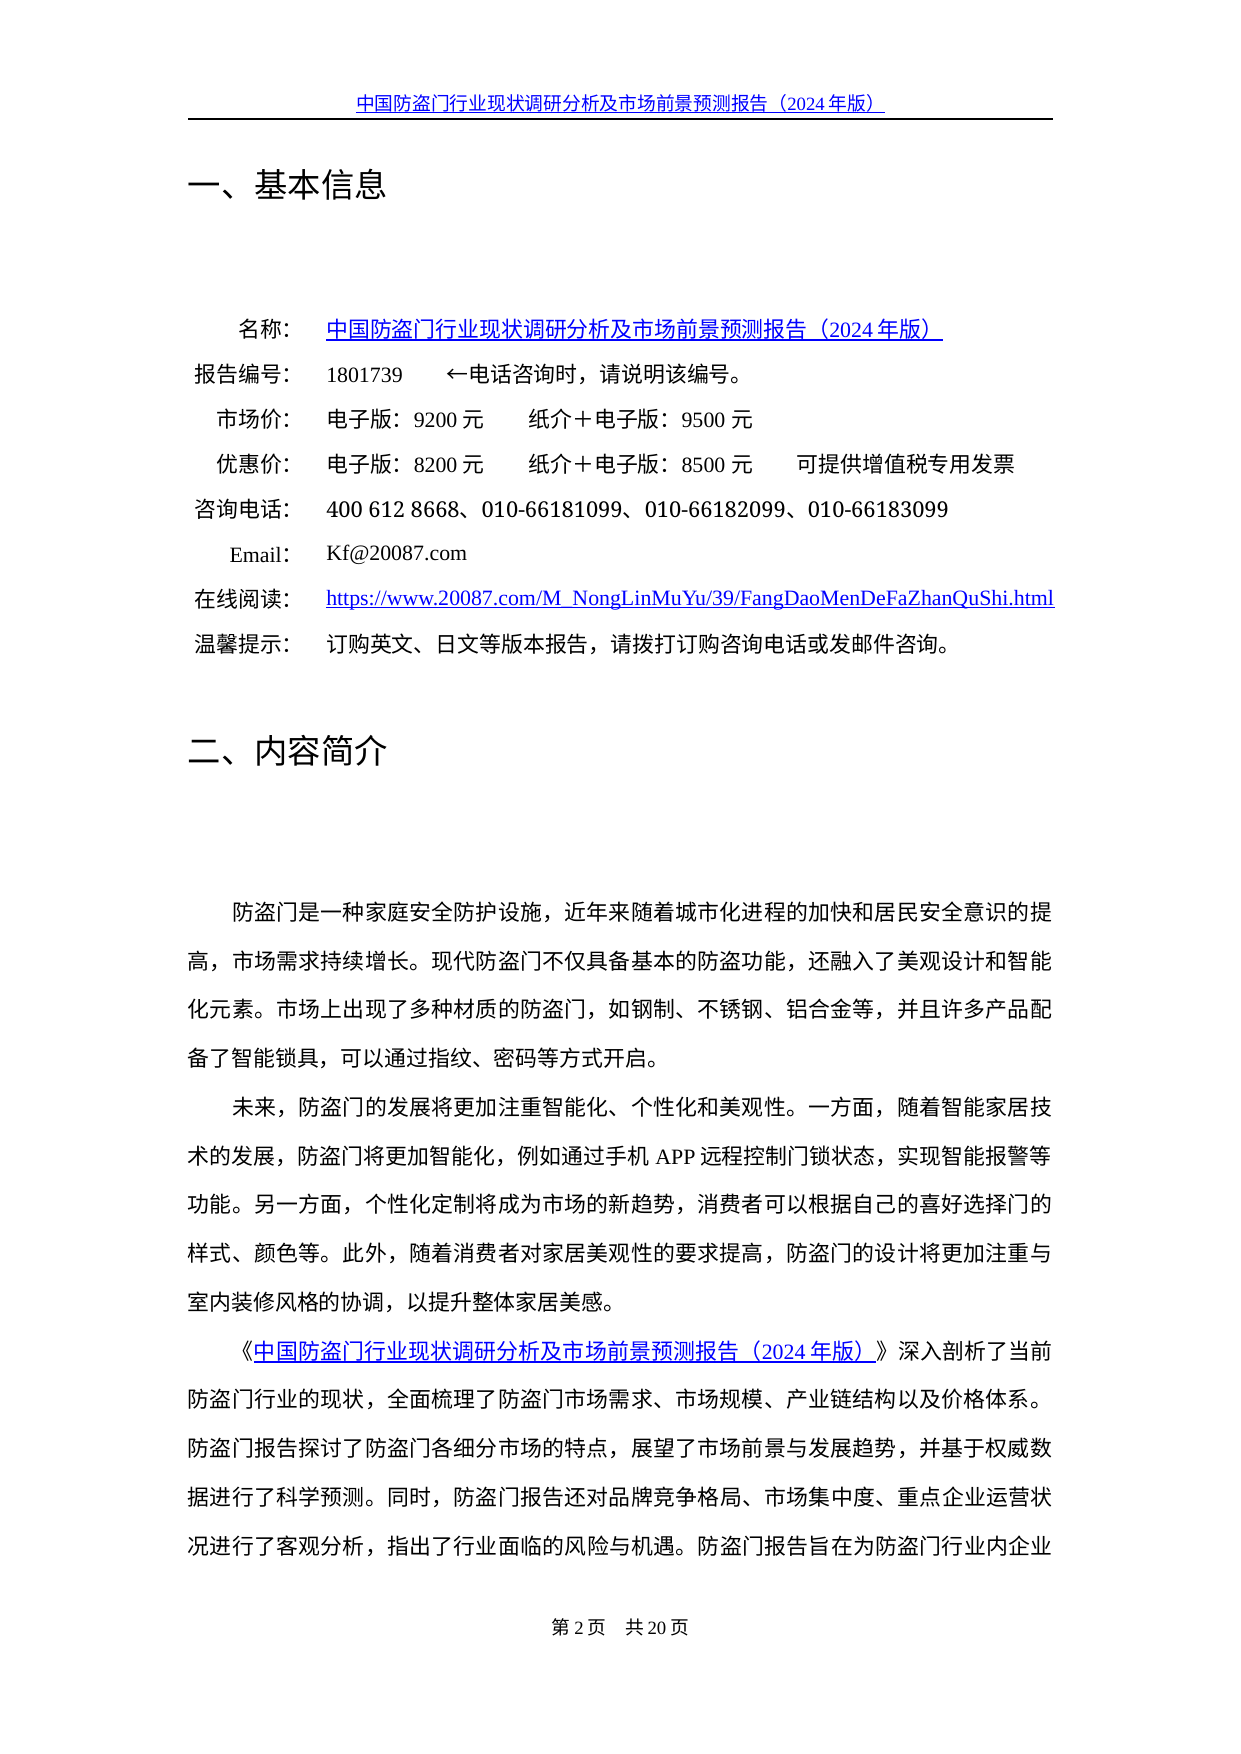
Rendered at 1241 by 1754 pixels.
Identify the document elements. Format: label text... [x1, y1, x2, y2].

title 二、内容简介 [187, 717, 1053, 782]
table_cell Kf@20087.com [315, 537, 1073, 582]
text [187, 894, 1053, 1561]
table_cell 优惠价： [167, 447, 315, 492]
table_cell 温馨提示： [167, 627, 315, 672]
table_cell 电子版：9200 元 纸介＋电子版：9500 元 [315, 402, 1073, 447]
table_cell 1801739 ←电话咨询时，请说明该编号。 [315, 357, 1073, 402]
table_cell 电子版：8200 元 纸介＋电子版：8500 元 可提供增值税专用发票 [315, 447, 1073, 492]
table_cell 市场价： [167, 402, 315, 447]
table_cell 400 612 8668、010-66181099、010-66182099、010-66183099 [315, 492, 1073, 537]
title 一、基本信息 [187, 150, 1053, 215]
table_cell 咨询电话： [167, 492, 315, 537]
table_header 名称： [167, 312, 315, 357]
table_cell 订购英文、日文等版本报告，请拨打订购咨询电话或发邮件咨询。 [315, 627, 1073, 672]
table_header 中国防盗门行业现状调研分析及市场前景预测报告（2024年版） [315, 312, 1073, 357]
table_cell 在线阅读： [167, 582, 315, 627]
table_cell Email： [167, 537, 315, 582]
table_cell 报告编号： [167, 357, 315, 402]
table_cell [315, 582, 1073, 627]
